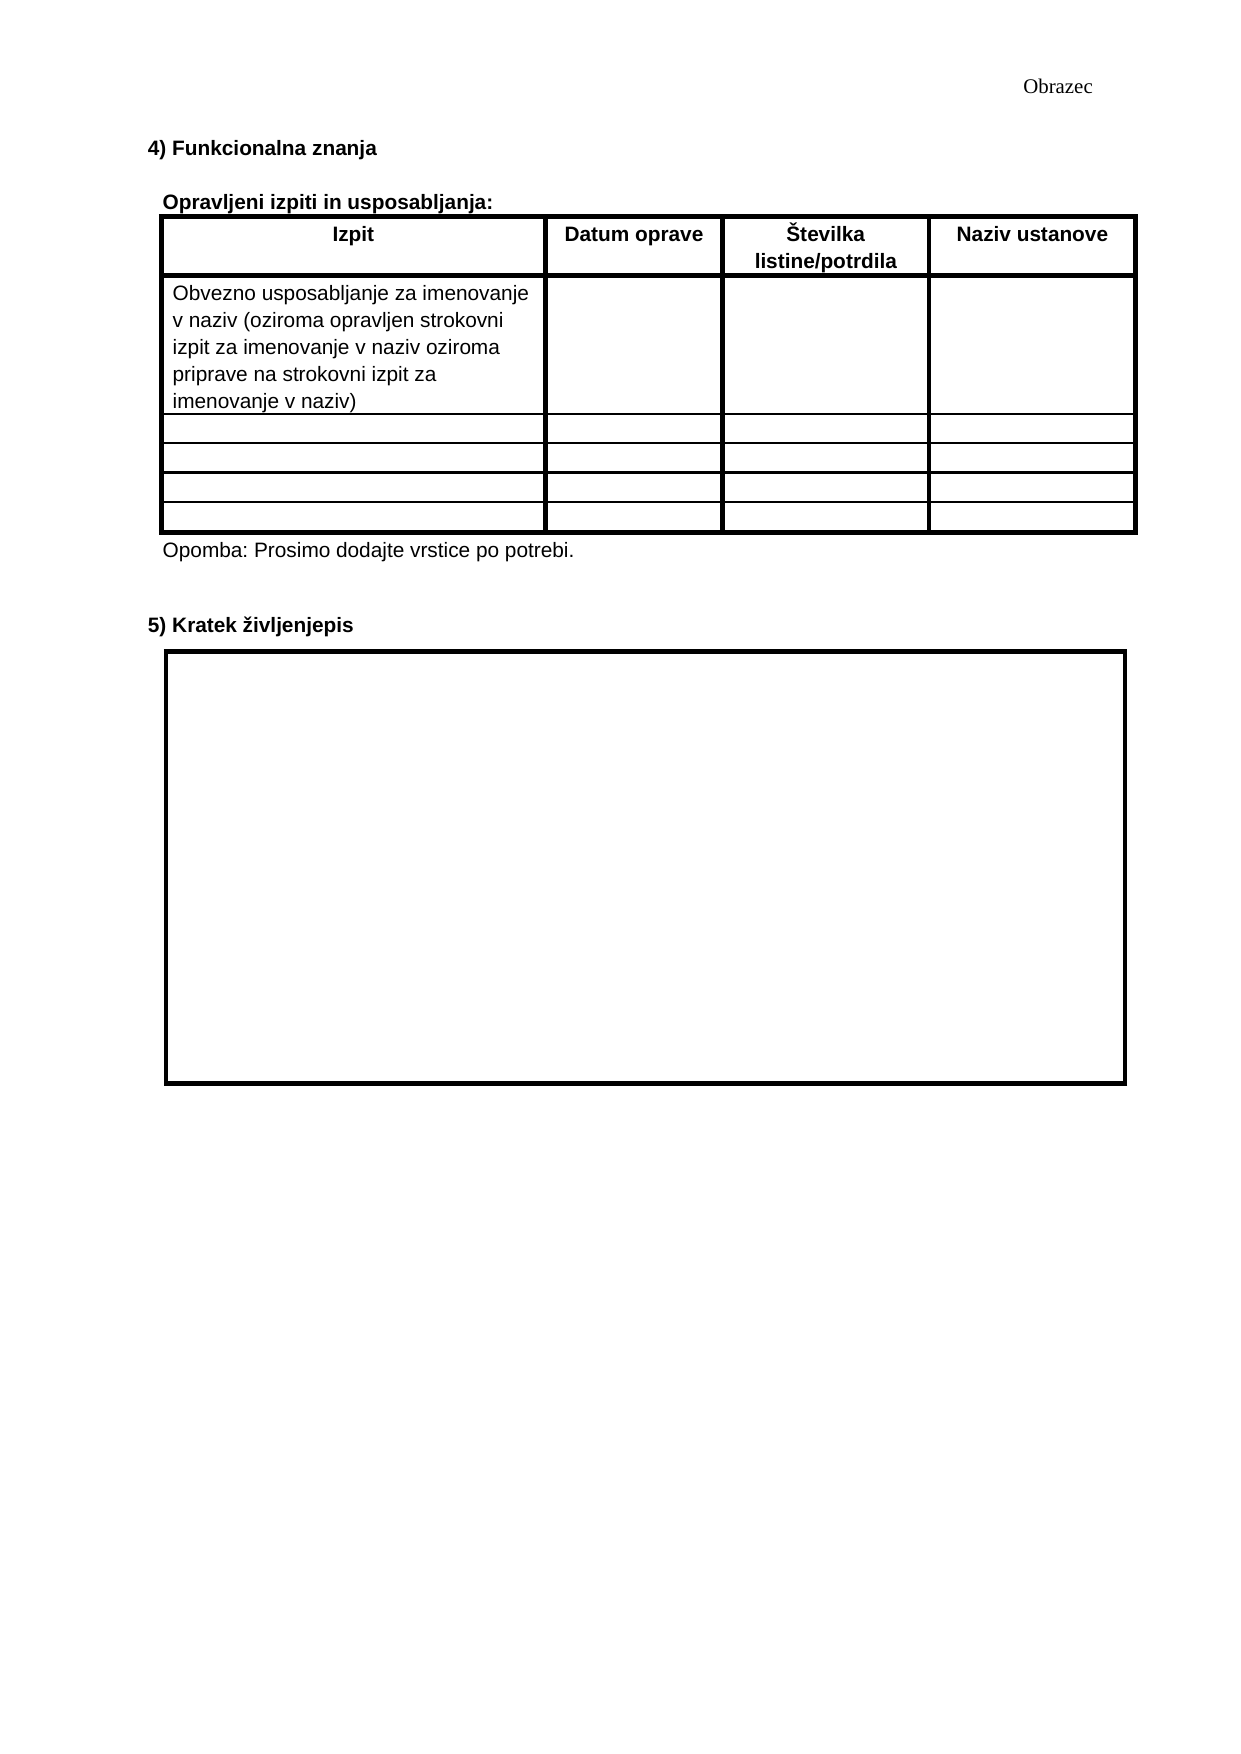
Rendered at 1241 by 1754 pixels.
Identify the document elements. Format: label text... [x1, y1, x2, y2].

table_cell [725, 474, 927, 501]
table_cell [548, 278, 720, 413]
table_header Izpit [164, 219, 543, 273]
table_cell [725, 503, 927, 530]
text 4) Funkcionalna znanja [148, 133, 1093, 160]
table_cell [931, 503, 1133, 530]
table_cell [931, 474, 1133, 501]
table_cell [931, 278, 1133, 413]
text Opomba: Prosimo dodajte vrstice po potrebi. [162, 535, 1093, 562]
table_cell [164, 415, 543, 442]
table_cell [548, 503, 720, 530]
text 5) Kratek življenjepis [148, 613, 1123, 637]
table_cell [164, 474, 543, 501]
table_cell Obvezno usposabljanje za imenovanje v naziv (oziroma opravljen strokovni izpit za imenovanje v naziv oziroma priprave na strokovni izpit za imenovanje v naziv) [164, 278, 543, 413]
table_header Številka listine/potrdila [725, 219, 927, 273]
table_cell [725, 278, 927, 413]
text Opravljeni izpiti in usposabljanja: [162, 187, 1093, 214]
table_cell [931, 415, 1133, 442]
table_cell [931, 444, 1133, 471]
table_cell [725, 415, 927, 442]
table_header Naziv ustanove [931, 219, 1133, 273]
table_cell [548, 415, 720, 442]
table_cell [164, 503, 543, 530]
table_cell [725, 444, 927, 471]
table_cell [548, 474, 720, 501]
table_cell [548, 444, 720, 471]
table_header Datum oprave [548, 219, 720, 273]
table_cell [164, 444, 543, 471]
